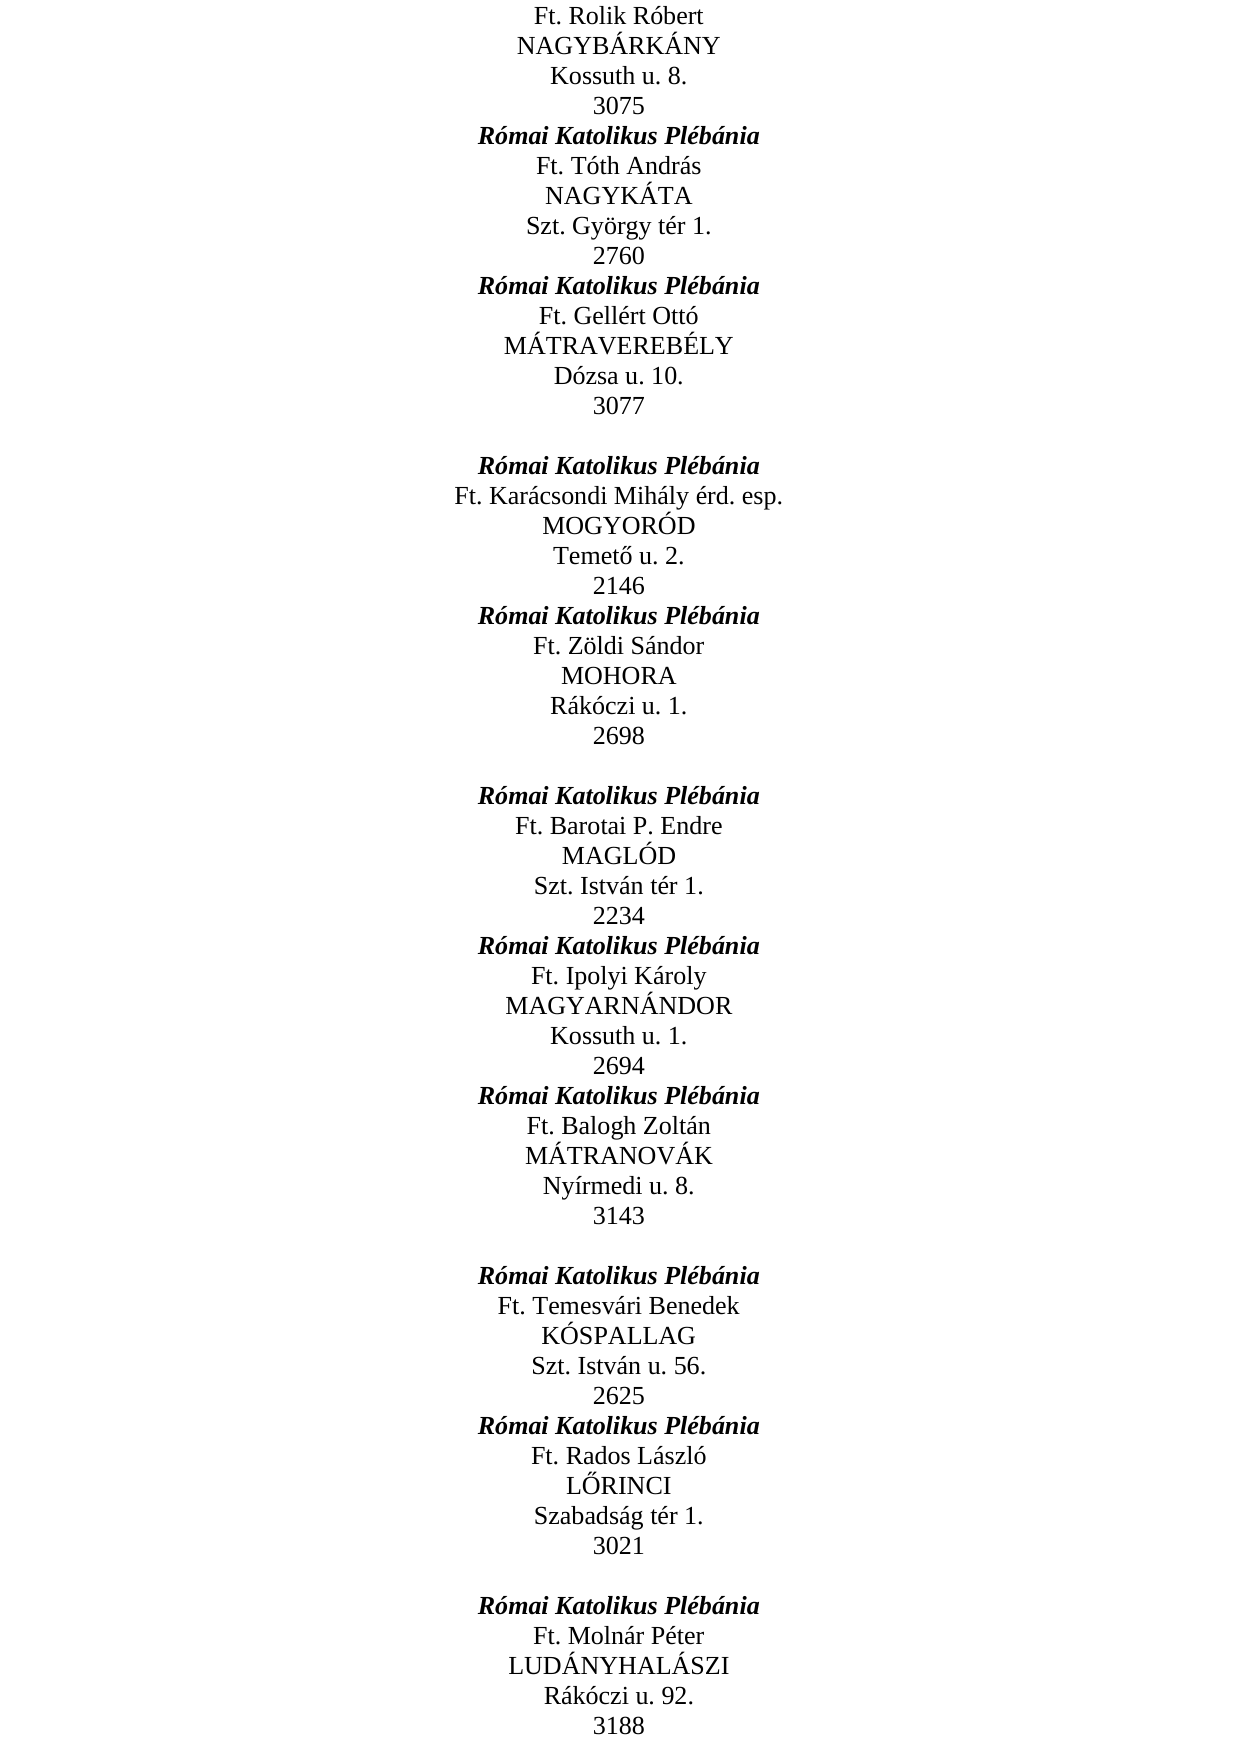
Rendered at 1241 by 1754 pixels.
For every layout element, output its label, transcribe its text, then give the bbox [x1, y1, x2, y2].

text Ft. Gellért Ottó [0, 300, 1237, 330]
text 2234 [0, 900, 1237, 930]
text MOGYORÓD [0, 510, 1237, 540]
text Ft. Zöldi Sándor [0, 630, 1237, 660]
text MÁTRANOVÁK [0, 1140, 1237, 1170]
text Római Katolikus Plébánia [0, 1410, 1237, 1440]
text MOHORA [0, 660, 1237, 690]
text LUDÁNYHALÁSZI [0, 1650, 1237, 1680]
text Római Katolikus Plébánia [0, 930, 1237, 960]
text 2698 [0, 720, 1237, 750]
text MAGLÓD [0, 840, 1237, 870]
text 3021 [0, 1530, 1237, 1560]
text Római Katolikus Plébánia [0, 1080, 1237, 1110]
text Szt. György tér 1. [0, 210, 1237, 240]
text 3075 [0, 90, 1237, 120]
text Ft. Tóth András [0, 150, 1237, 180]
text MAGYARNÁNDOR [0, 990, 1237, 1020]
text Ft. Molnár Péter [0, 1620, 1237, 1650]
text 2760 [0, 240, 1237, 270]
text Kossuth u. 1. [0, 1020, 1237, 1050]
text Ft. Barotai P. Endre [0, 810, 1237, 840]
text 3143 [0, 1200, 1237, 1230]
text Ft. Rolik Róbert [0, 0, 1237, 30]
text MÁTRAVEREBÉLY [0, 330, 1237, 360]
text Ft. Rados László [0, 1440, 1237, 1470]
text Rákóczi u. 92. [0, 1680, 1237, 1710]
text Római Katolikus Plébánia [0, 600, 1237, 630]
text 2694 [0, 1050, 1237, 1080]
text NAGYBÁRKÁNY [0, 30, 1237, 60]
text Ft. Temesvári Benedek [0, 1290, 1237, 1320]
text Ft. Ipolyi Károly [0, 960, 1237, 990]
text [0, 120, 1237, 150]
text LŐRINCI [0, 1470, 1237, 1500]
text Ft. Balogh Zoltán [0, 1110, 1237, 1140]
text Dózsa u. 10. [0, 360, 1237, 390]
text Szabadság tér 1. [0, 1500, 1237, 1530]
text Nyírmedi u. 8. [0, 1170, 1237, 1200]
text Római Katolikus Plébánia [0, 450, 1237, 480]
text Szt. István tér 1. [0, 870, 1237, 900]
text Római Katolikus Plébánia [0, 270, 1237, 300]
text 2625 [0, 1380, 1237, 1410]
text Római Katolikus Plébánia [0, 1260, 1237, 1290]
text NAGYKÁTA [0, 180, 1237, 210]
text Rákóczi u. 1. [0, 690, 1237, 720]
text Temető u. 2. [0, 540, 1237, 570]
text Kossuth u. 8. [0, 60, 1237, 90]
text 2146 [0, 570, 1237, 600]
text Római Katolikus Plébánia [0, 780, 1237, 810]
text Szt. István u. 56. [0, 1350, 1237, 1380]
text Ft. Karácsondi Mihály érd. esp. [0, 480, 1237, 510]
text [0, 1590, 1237, 1620]
text 3077 [0, 390, 1237, 420]
text 3188 [0, 1710, 1237, 1740]
text KÓSPALLAG [0, 1320, 1237, 1350]
